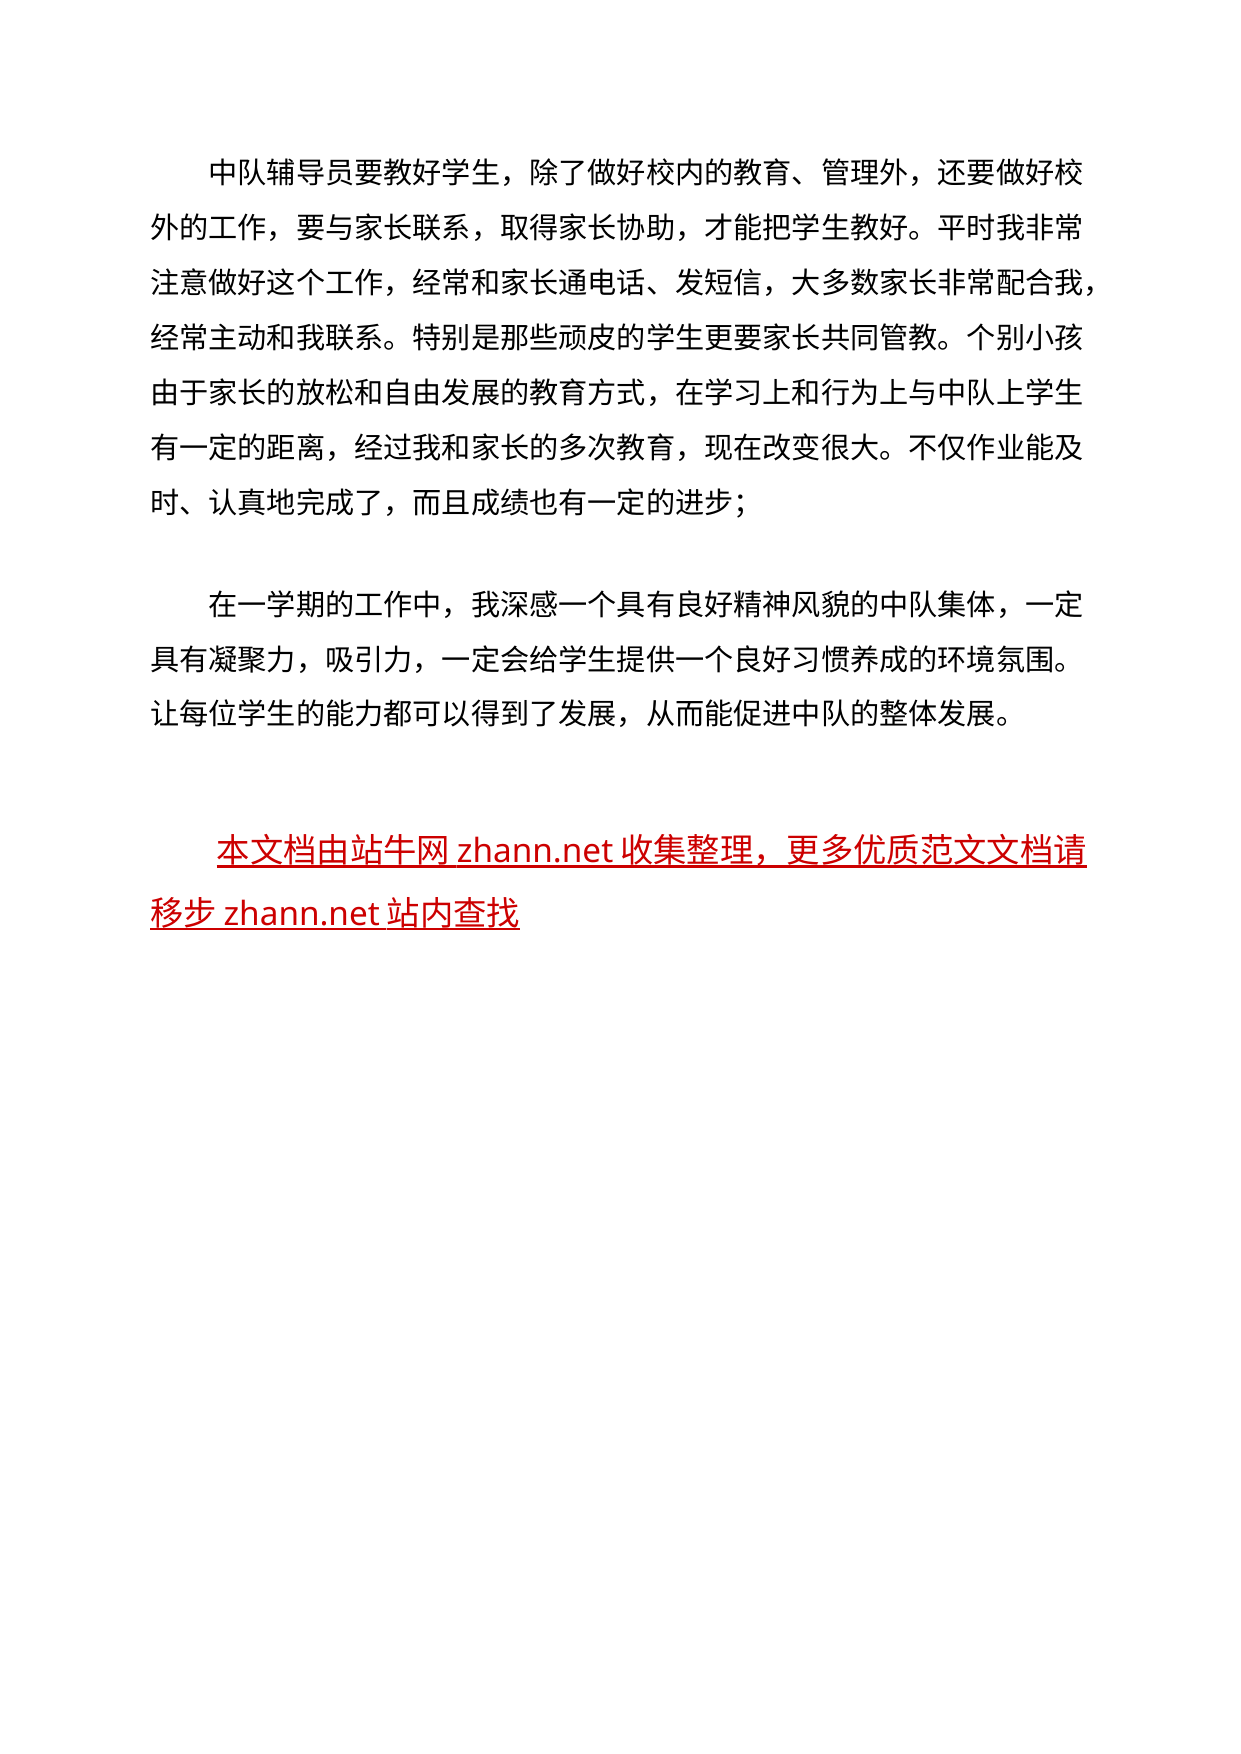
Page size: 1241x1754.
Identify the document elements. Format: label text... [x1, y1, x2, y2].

text 在一学期的工作中，我深感一个具有良好精神风貌的中队集体，一定具有凝聚力，吸引力，一定会给学生提供一个良好习惯养成的环境氛围。让每位学生的能力都可以得到了发展，从而能促进中队的整体发展。 [150, 581, 1090, 733]
text 本文档由站牛网zhann.net收集整理，更多优质范文文档请移步zhann.net站内查找 [150, 824, 1090, 935]
text 中队辅导员要教好学生，除了做好校内的教育、管理外，还要做好校外的工作，要与家长联系，取得家长协助，才能把学生教好。平时我非常注意做好这个工作，经常和家长通电话、发短信，大多数家长非常配合我，经常主动和我联系。特别是那些顽皮的学生更要家长共同管教。个别小孩由于家长的放松和自由发展的教育方式，在学习上和行为上与中队上学生有一定的距离，经过我和家长的多次教育，现在改变很大。不仅作业能及时、认真地完成了，而且成绩也有一定的进步； [150, 150, 1090, 522]
